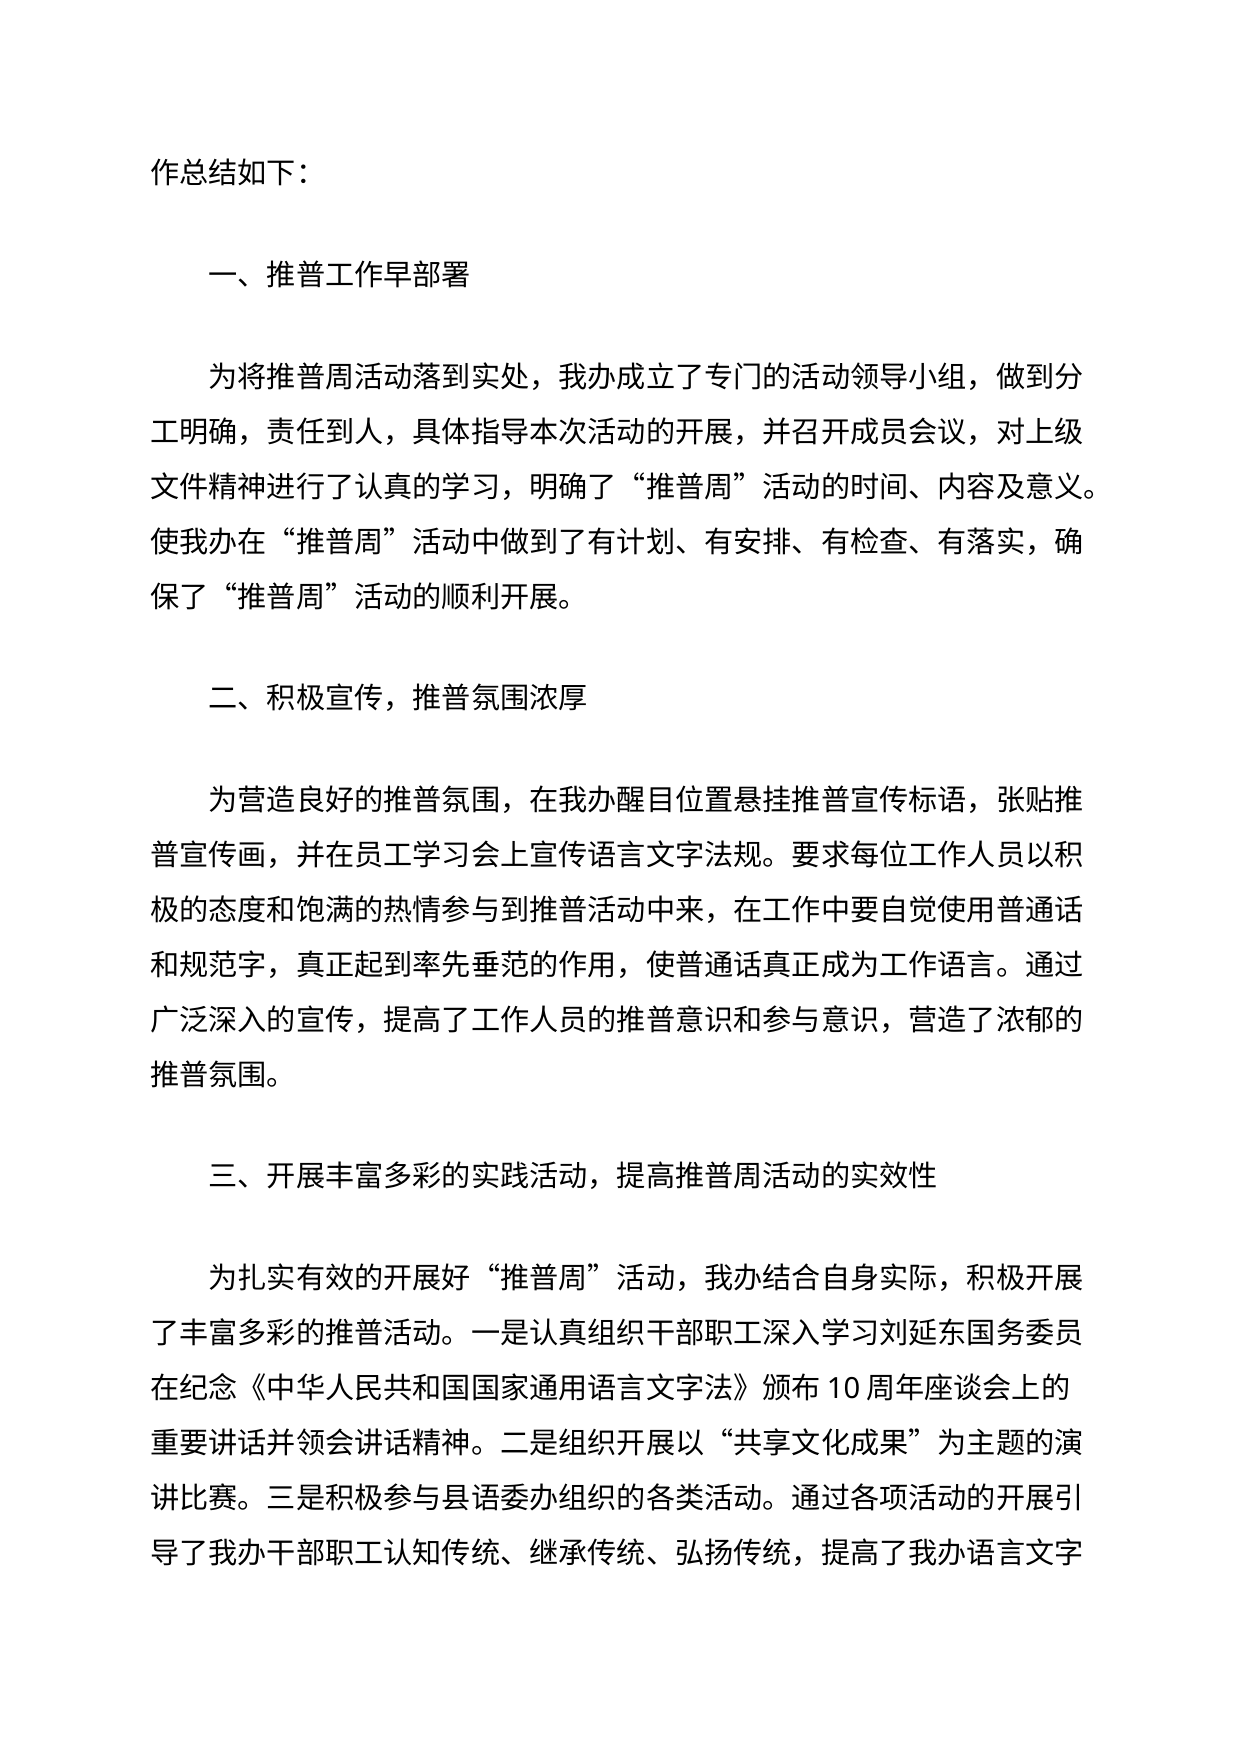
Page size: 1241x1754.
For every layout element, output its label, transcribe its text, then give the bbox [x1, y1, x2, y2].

text 三、开展丰富多彩的实践活动，提高推普周活动的实效性 [150, 1153, 1090, 1195]
text 为将推普周活动落到实处，我办成立了专门的活动领导小组，做到分工明确，责任到人，具体指导本次活动的开展，并召开成员会议，对上级文件精神进行了认真的学习，明确了“推普周”活动的时间、内容及意义。使我办在“推普周”活动中做到了有计划、有安排、有检查、有落实，确保了“推普周”活动的顺利开展。 [150, 353, 1090, 615]
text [150, 150, 1090, 192]
text 二、积极宣传，推普氛围浓厚 [150, 675, 1090, 717]
text 为营造良好的推普氛围，在我办醒目位置悬挂推普宣传标语，张贴推普宣传画，并在员工学习会上宣传语言文字法规。要求每位工作人员以积极的态度和饱满的热情参与到推普活动中来，在工作中要自觉使用普通话和规范字，真正起到率先垂范的作用，使普通话真正成为工作语言。通过广泛深入的宣传，提高了工作人员的推普意识和参与意识，营造了浓郁的推普氛围。 [150, 777, 1090, 1093]
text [150, 1255, 1090, 1572]
text 一、推普工作早部署 [150, 252, 1090, 294]
